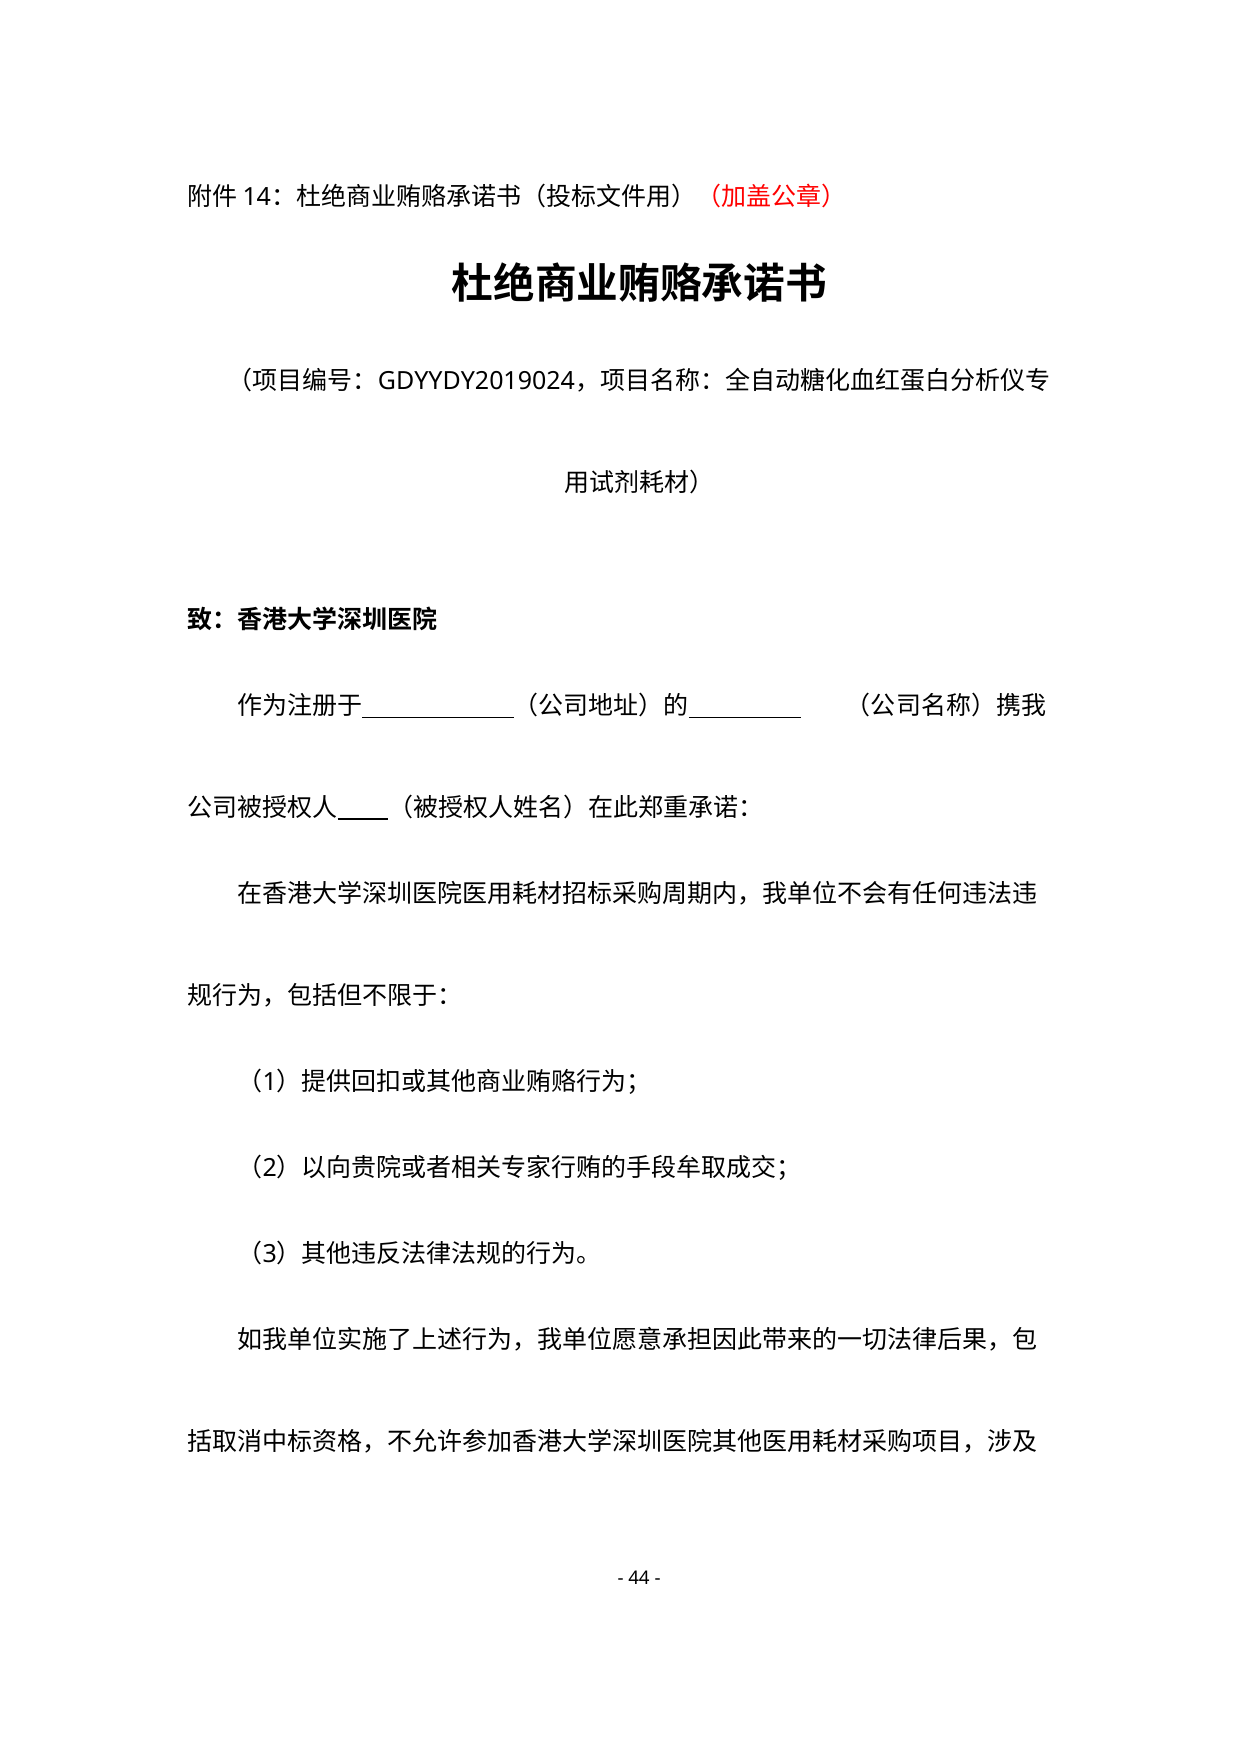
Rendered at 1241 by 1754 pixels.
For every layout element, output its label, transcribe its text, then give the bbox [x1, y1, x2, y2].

text 在香港大学深圳医院医用耗材招标采购周期内，我单位不会有任何违法违规行为，包括但不限于： [187, 858, 1053, 1027]
text 杜绝商业贿赂承诺书 [225, 247, 1053, 315]
text （项目编号：GDYYDY2019024，项目名称：全自动糖化血红蛋白分析仪专用试剂耗材） [225, 345, 1053, 515]
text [187, 1304, 1053, 1473]
text 附件14：杜绝商业贿赂承诺书（投标文件用）（加盖公章） [187, 161, 944, 229]
text （1）提供回扣或其他商业贿赂行为； [187, 1046, 1053, 1113]
text （2）以向贵院或者相关专家行贿的手段牟取成交； [187, 1132, 1053, 1199]
text 作为注册于 （公司地址）的 （公司名称）携我公司被授权人 （被授权人姓名）在此郑重承诺： [187, 670, 1053, 839]
text （3）其他违反法律法规的行为。 [187, 1218, 1053, 1286]
text 致：香港大学深圳医院 [187, 584, 1053, 652]
